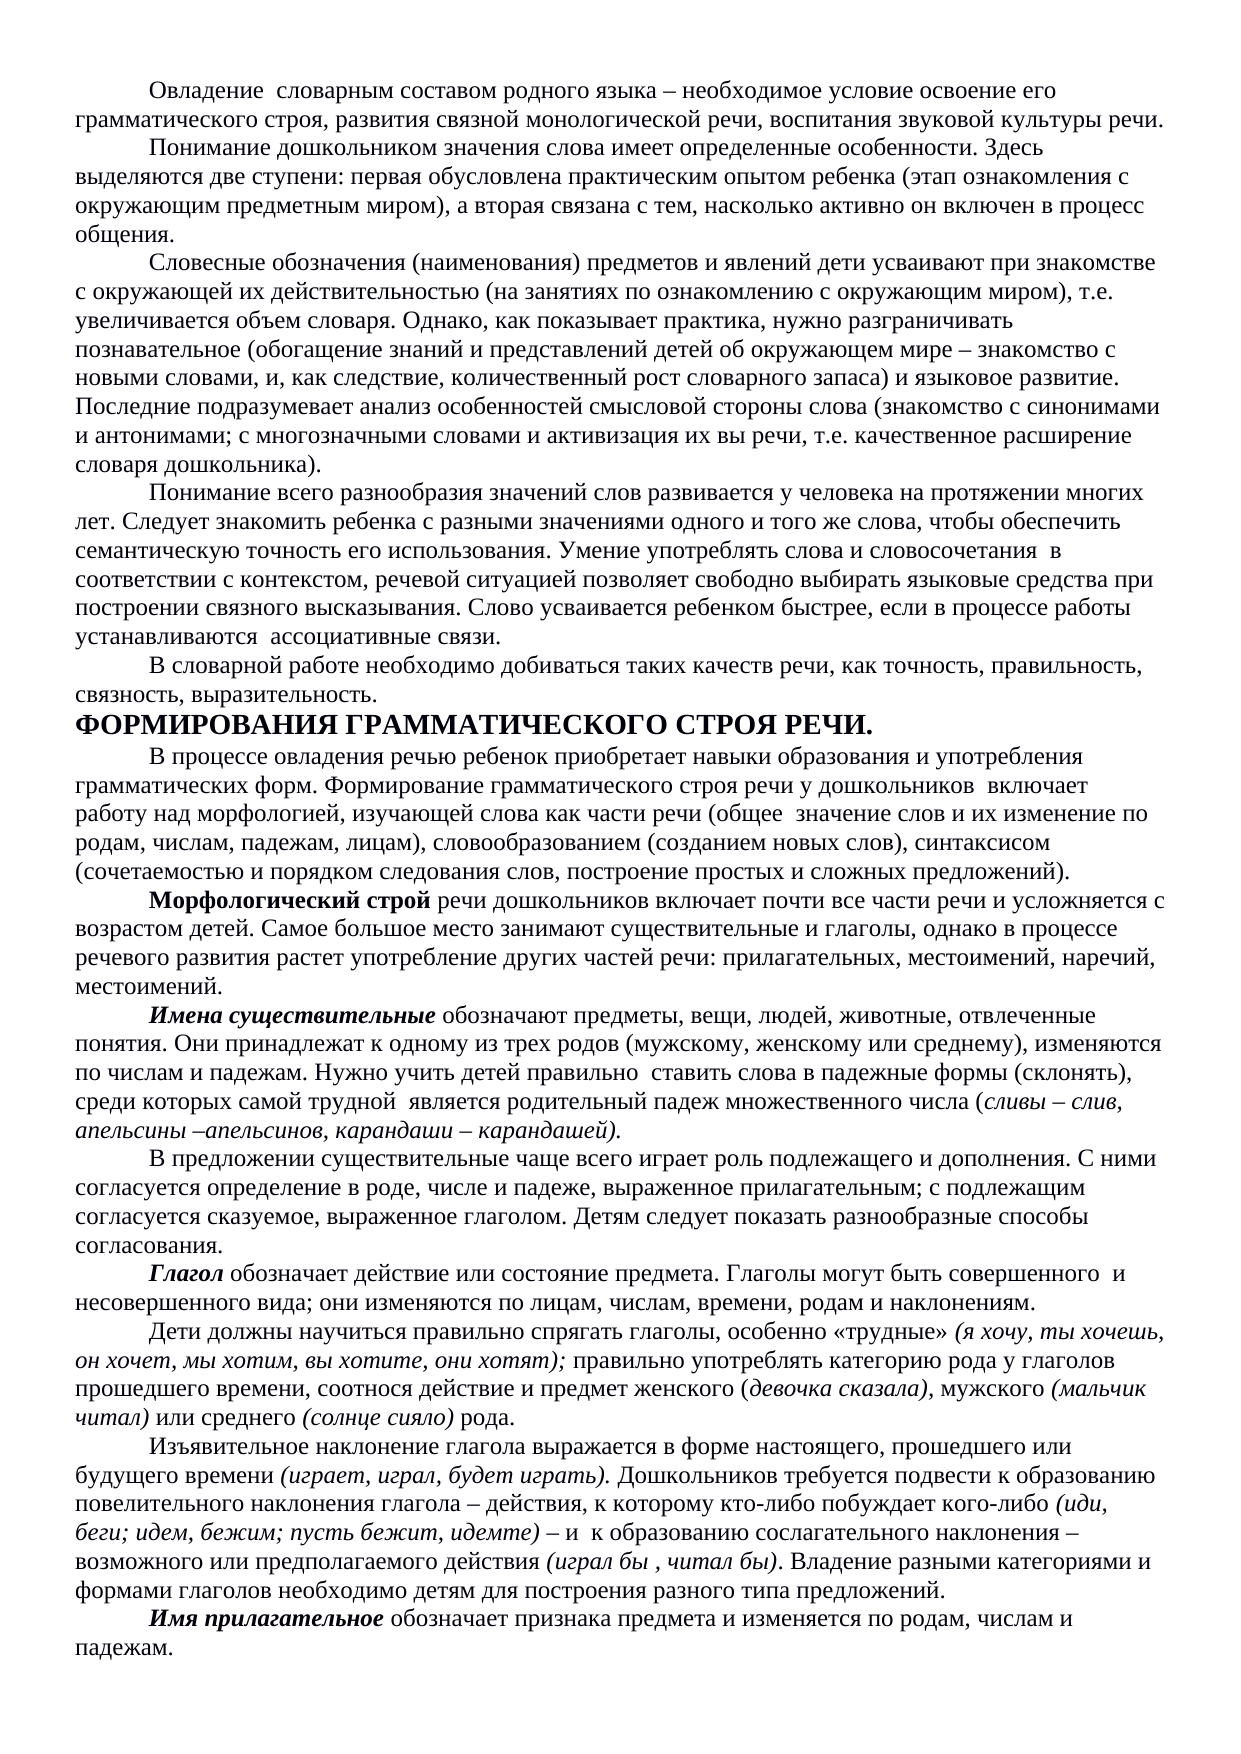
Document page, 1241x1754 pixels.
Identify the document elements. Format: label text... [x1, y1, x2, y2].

text Словесные обозначения (наименования) предметов и явлений дети усваивают при знакомстве с окружающей их действительностью (на занятиях по ознакомлению с окружающим миром), т.е. увеличивается объем словаря. Однако, как показывает практика, нужно разграничивать познавательное (обогащение знаний и представлений детей об окружающем мире – знакомство с новыми словами, и, как следствие, количественный рост словарного запаса) и языковое развитие. Последние подразумевает анализ особенностей смысловой стороны слова (знакомство с синонимами и антонимами; с многозначными словами и активизация их вы речи, т.е. качественное расширение словаря дошкольника). [75, 247, 1165, 477]
text Морфологический строй речи дошкольников включает почти все части речи и усложняется с возрастом детей. Самое большое место занимают существительные и глаголы, однако в процессе речевого развития растет употребление других частей речи: прилагательных, местоимений, наречий, местоимений. [75, 885, 1165, 1000]
text В словарной работе необходимо добиваться таких качеств речи, как точность, правильность, связность, выразительность. [75, 650, 1165, 707]
text В предложении существительные чаще всего играет роль подлежащего и дополнения. С ними согласуется определение в роде, числе и падеже, выраженное прилагательным; с подлежащим согласуется сказуемое, выраженное глаголом. Детям следует показать разнообразные способы согласования. [75, 1143, 1165, 1258]
text Изъявительное наклонение глагола выражается в форме настоящего, прошедшего или будущего времени (играет, играл, будет играть). Дошкольников требуется подвести к образованию повелительного наклонения глагола – действия, к которому кто-либо побуждает кого-либо (иди, беги; идем, бежим; пусть бежит, идемте) – и к образованию сослагательного наклонения – возможного или предполагаемого действия (играл бы , читал бы). Владение разными категориями и формами глаголов необходимо детям для построения разного типа предложений. [75, 1431, 1165, 1603]
text Понимание дошкольником значения слова имеет определенные особенности. Здесь выделяются две ступени: первая обусловлена практическим опытом ребенка (этап ознакомления с окружающим предметным миром), а вторая связана с тем, насколько активно он включен в процесс общения. [75, 132, 1165, 247]
text Имена существительные обозначают предметы, вещи, людей, животные, отвлеченные понятия. Они принадлежат к одному из трех родов (мужскому, женскому или среднему), изменяются по числам и падежам. Нужно учить детей правильно ставить слова в падежные формы (склонять), среди которых самой трудной является родительный падеж множественного числа (сливы – слив, апельсины –апельсинов, карандаши – карандашей). [75, 1000, 1165, 1143]
text Овладение словарным составом родного языка – необходимое условие освоение его грамматического строя, развития связной монологической речи, воспитания звуковой культуры речи. [75, 75, 1165, 132]
text Дети должны научиться правильно спрягать глаголы, особенно «трудные» (я хочу, ты хочешь, он хочет, мы хотим, вы хотите, они хотят); правильно употреблять категорию рода у глаголов прошедшего времени, соотнося действие и предмет женского (девочка сказала), мужского (мальчик читал) или среднего (солнце сияло) рода. [75, 1316, 1165, 1431]
text Понимание всего разнообразия значений слов развивается у человека на протяжении многих лет. Следует знакомить ребенка с разными значениями одного и того же слова, чтобы обеспечить семантическую точность его использования. Умение употреблять слова и словосочетания в соответствии с контекстом, речевой ситуацией позволяет свободно выбирать языковые средства при построении связного высказывания. Слово усваивается ребенком быстрее, если в процессе работы устанавливаются ассоциативные связи. [75, 477, 1165, 650]
text Имя прилагательное обозначает признака предмета и изменяется по родам, числам и падежам. [75, 1603, 1165, 1661]
text Глагол обозначает действие или состояние предмета. Глаголы могут быть совершенного и несовершенного вида; они изменяются по лицам, числам, времени, родам и наклонениям. [75, 1258, 1165, 1316]
text ФОРМИРОВАНИЯ ГРАММАТИЧЕСКОГО СТРОЯ РЕЧИ. [75, 707, 1165, 741]
text В процессе овладения речью ребенок приобретает навыки образования и употребления грамматических форм. Формирование грамматического строя речи у дошкольников включает работу над морфологией, изучающей слова как части речи (общее значение слов и их изменение по родам, числам, падежам, лицам), словообразованием (созданием новых слов), синтаксисом (сочетаемостью и порядком следования слов, построение простых и сложных предложений). [75, 741, 1165, 885]
